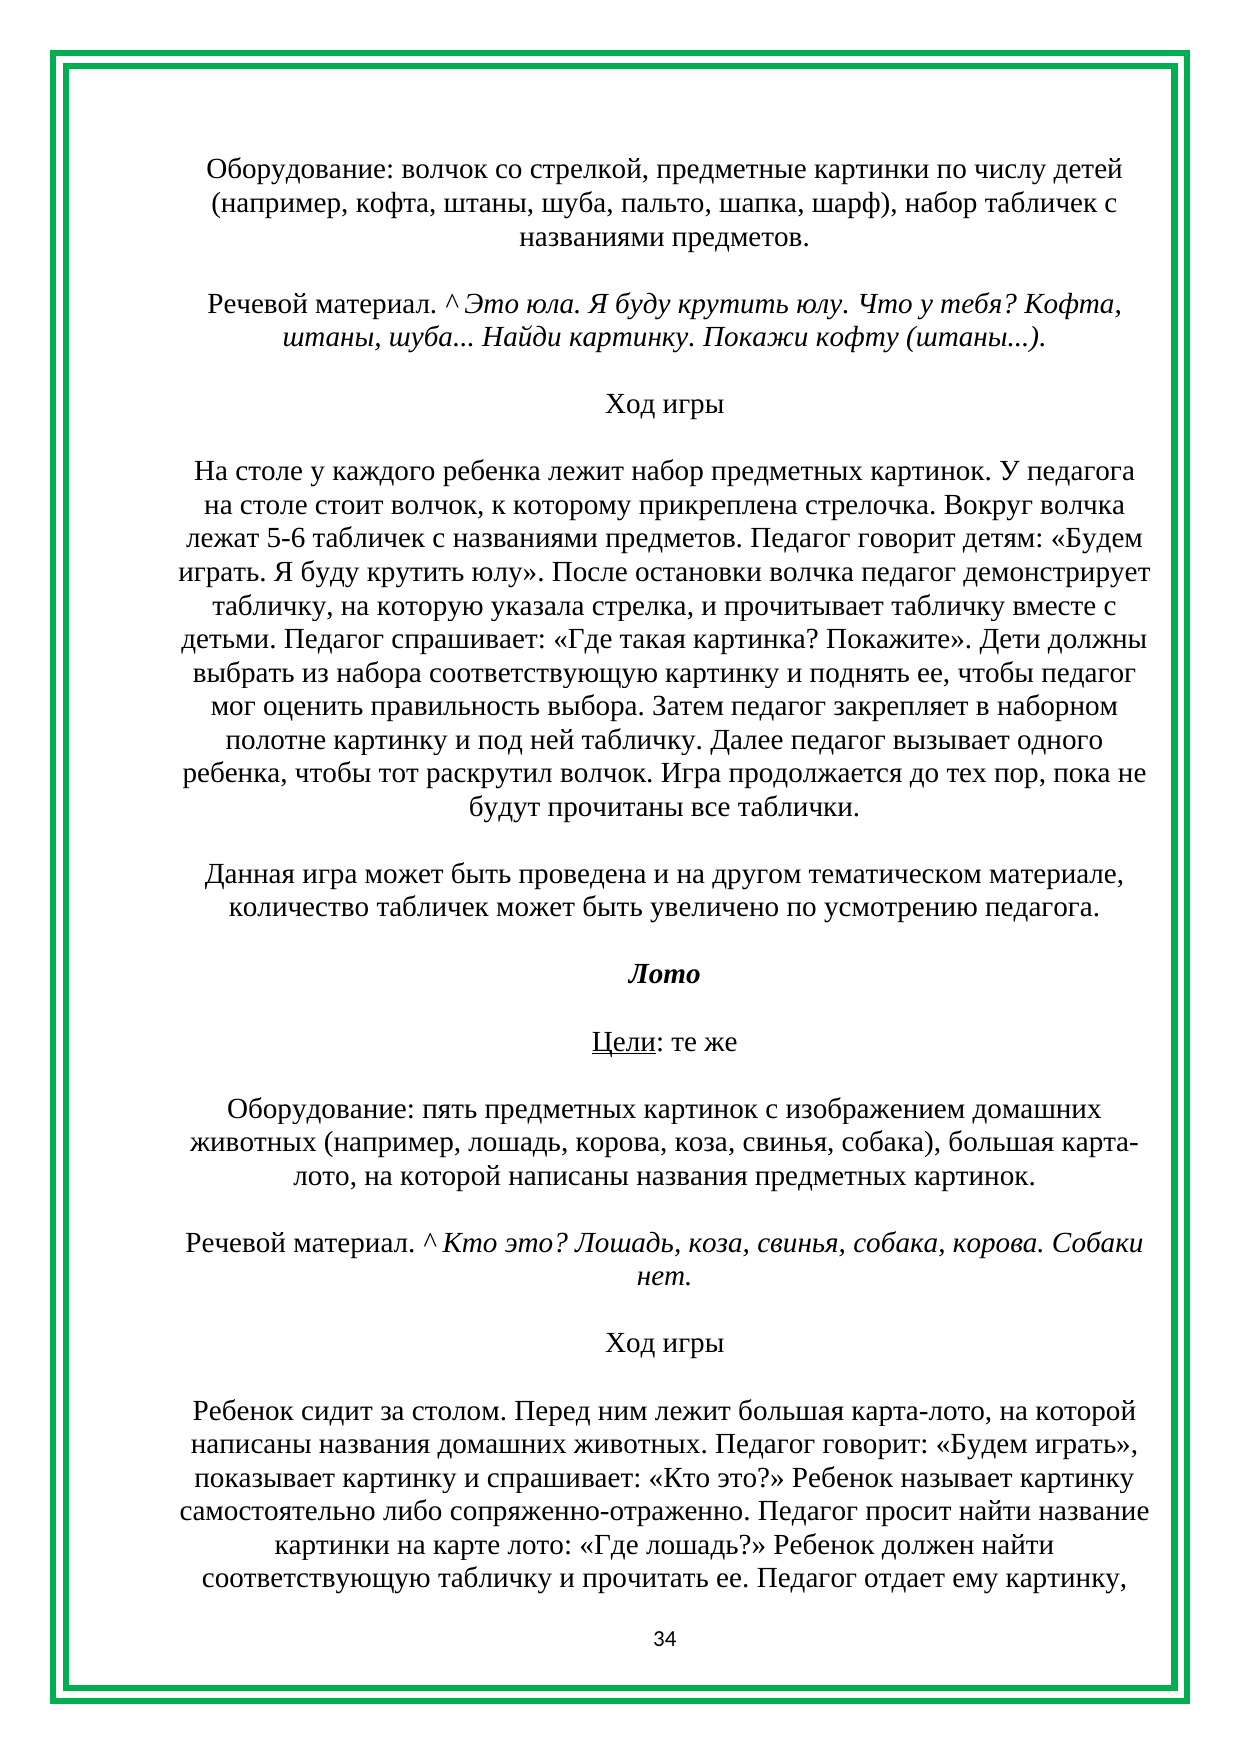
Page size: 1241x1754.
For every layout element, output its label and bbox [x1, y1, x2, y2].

text [177, 118, 1152, 1594]
